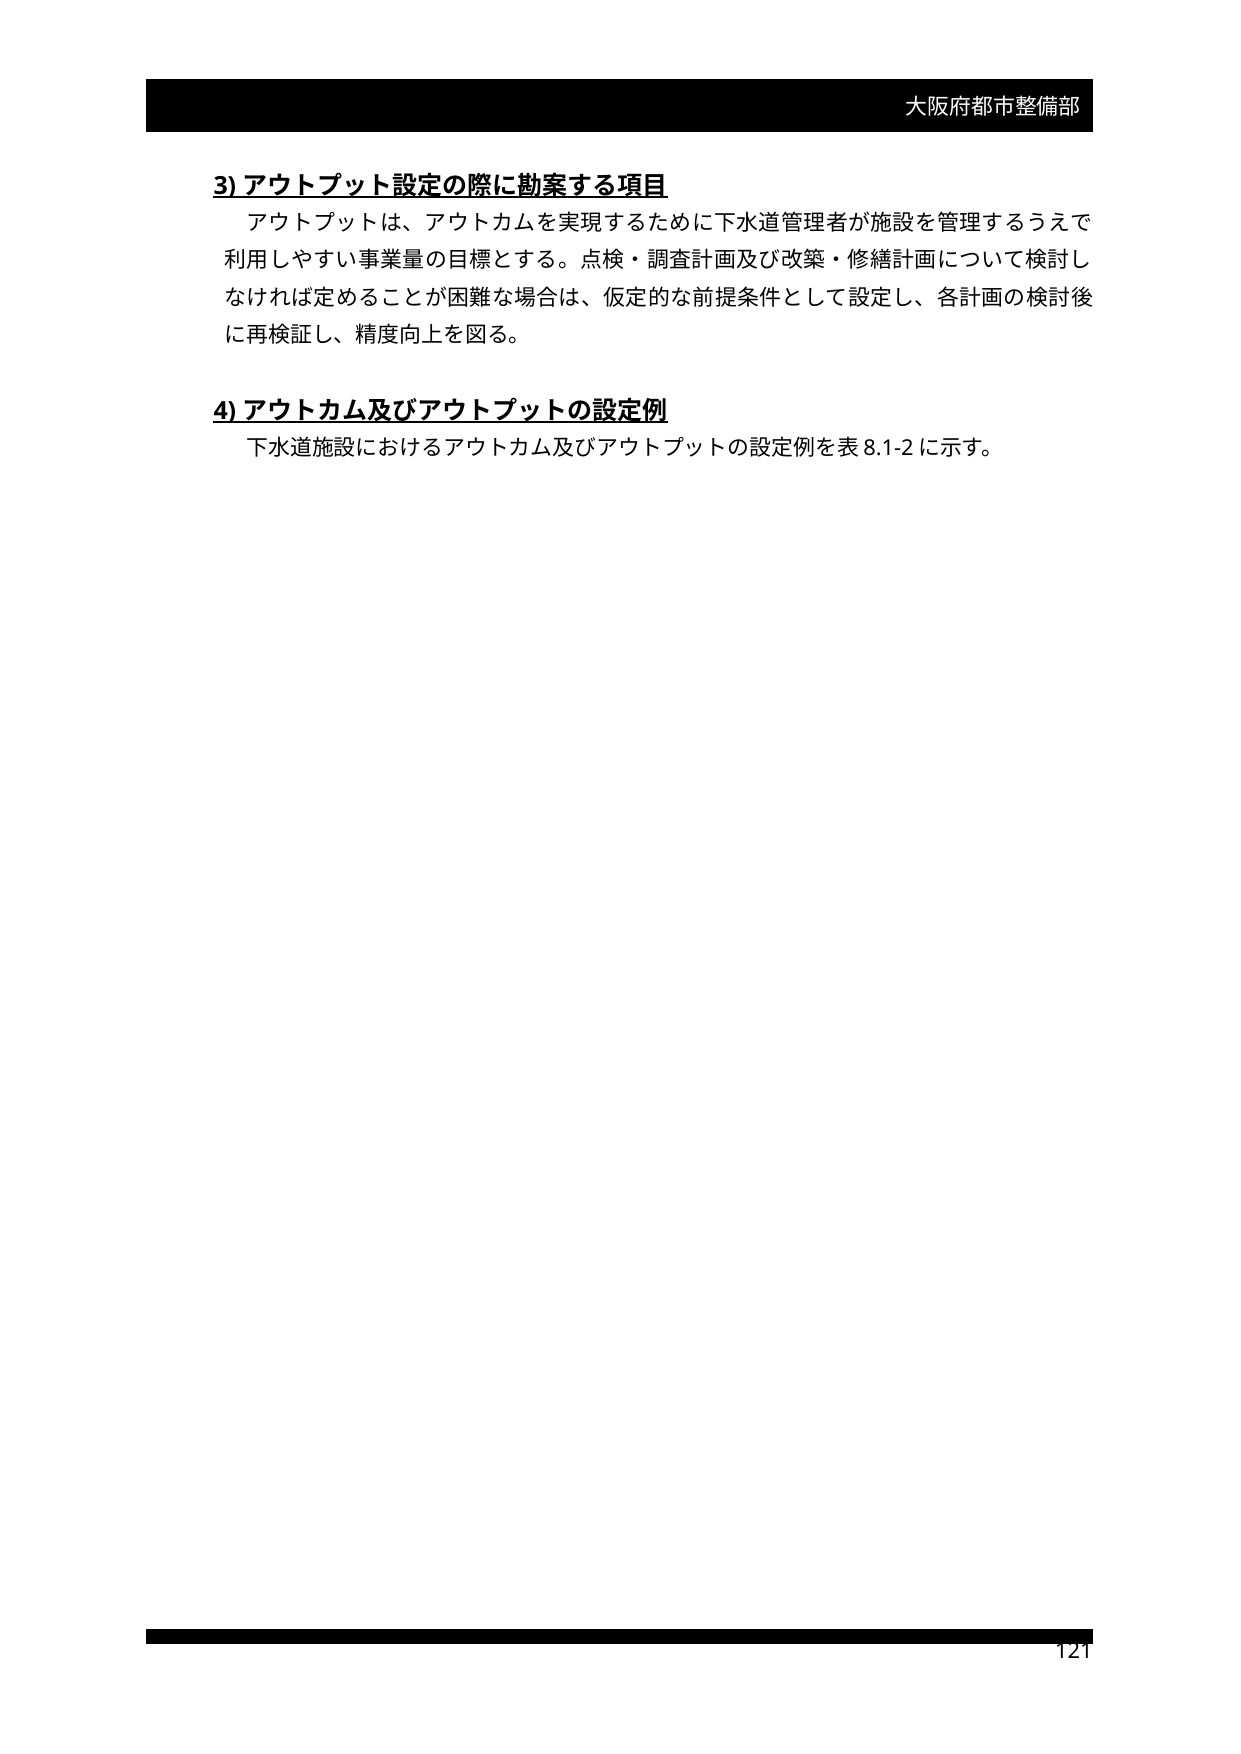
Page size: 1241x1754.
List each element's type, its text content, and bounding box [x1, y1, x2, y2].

subtitle 3) アウトプット設定の際に勘案する項目 [213, 164, 1092, 202]
subtitle 4) アウトカム及びアウトプットの設定例 [213, 389, 1092, 427]
text 下水道施設におけるアウトカム及びアウトプットの設定例を表8.1-2に示す。 [224, 427, 1092, 464]
text アウトプットは、アウトカムを実現するために下水道管理者が施設を管理するうえで利用しやすい事業量の目標とする。点検・調査計画及び改築・修繕計画について検討しなければ定めることが困難な場合は、仮定的な前提条件として設定し、各計画の検討後に再検証し、精度向上を図る。 [224, 202, 1092, 352]
